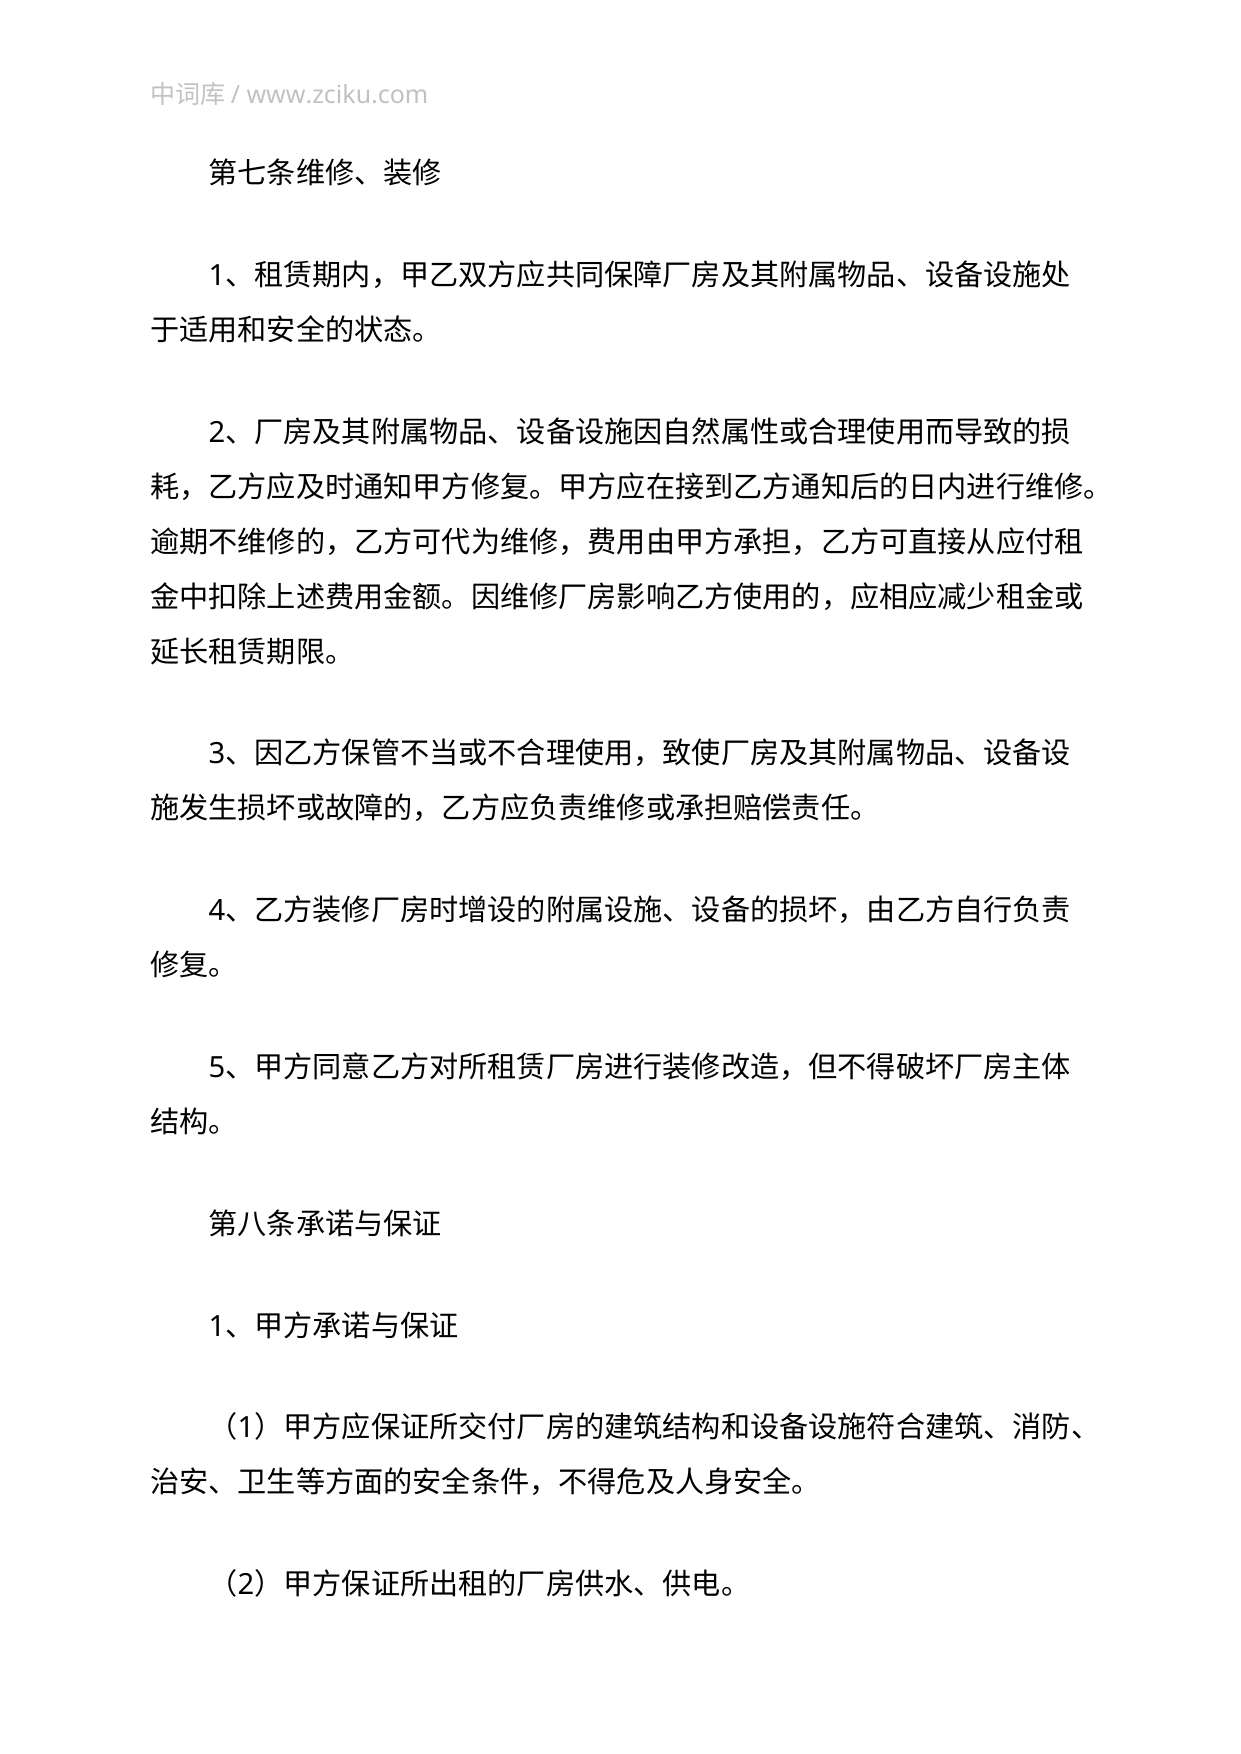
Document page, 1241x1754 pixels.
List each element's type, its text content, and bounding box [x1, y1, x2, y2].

text （2）甲方保证所出租的厂房供水、供电。 [150, 1561, 1090, 1603]
text 5、甲方同意乙方对所租赁厂房进行装修改造，但不得破坏厂房主体结构。 [150, 1043, 1090, 1141]
text 3、因乙方保管不当或不合理使用，致使厂房及其附属物品、设备设施发生损坏或故障的，乙方应负责维修或承担赔偿责任。 [150, 730, 1090, 827]
text 第七条维修、装修 [150, 150, 1090, 192]
text 1、甲方承诺与保证 [150, 1302, 1090, 1344]
text 1、租赁期内，甲乙双方应共同保障厂房及其附属物品、设备设施处于适用和安全的状态。 [150, 252, 1090, 349]
text 4、乙方装修厂房时增设的附属设施、设备的损坏，由乙方自行负责修复。 [150, 887, 1090, 984]
text （1）甲方应保证所交付厂房的建筑结构和设备设施符合建筑、消防、治安、卫生等方面的安全条件，不得危及人身安全。 [150, 1404, 1090, 1501]
text 第八条承诺与保证 [150, 1200, 1090, 1243]
text 2、厂房及其附属物品、设备设施因自然属性或合理使用而导致的损耗，乙方应及时通知甲方修复。甲方应在接到乙方通知后的日内进行维修。逾期不维修的，乙方可代为维修，费用由甲方承担，乙方可直接从应付租金中扣除上述费用金额。因维修厂房影响乙方使用的，应相应减少租金或延长租赁期限。 [150, 408, 1090, 671]
